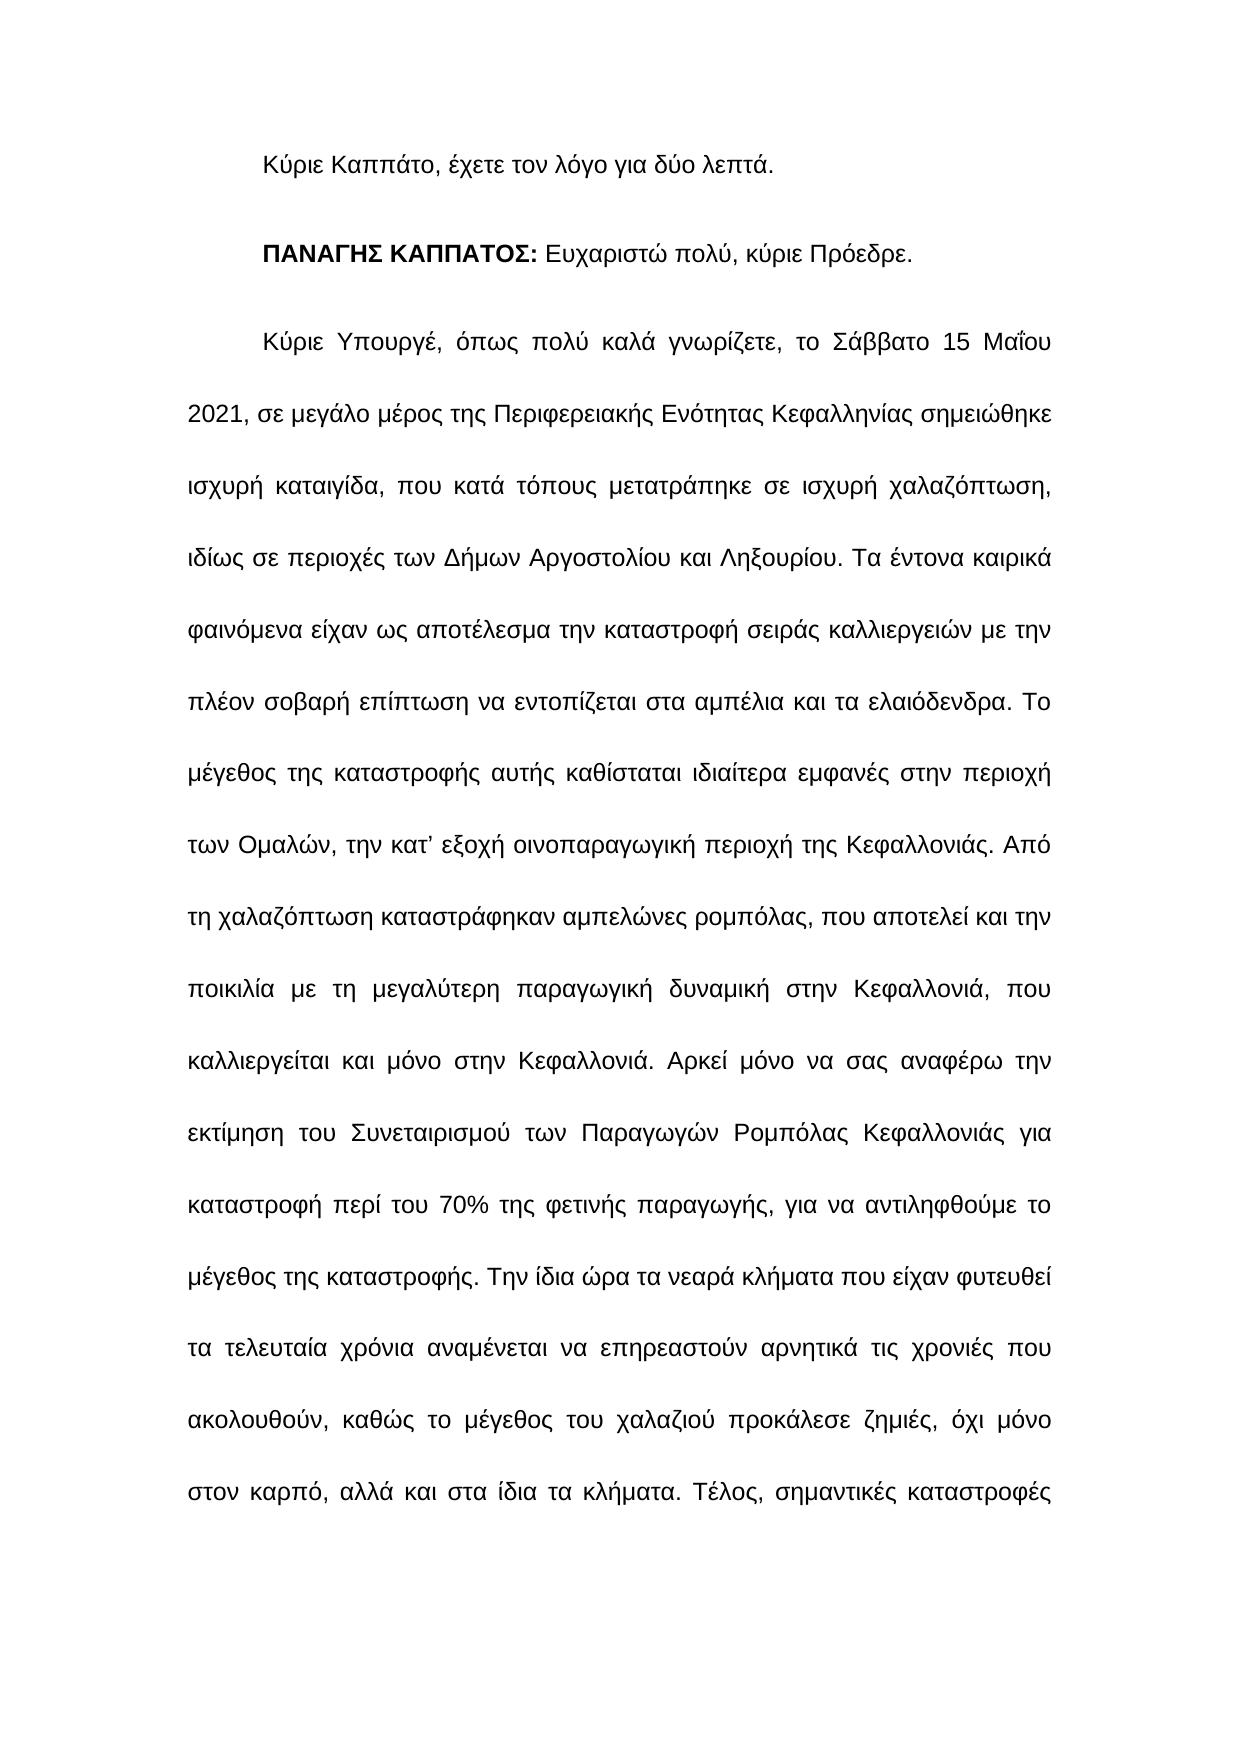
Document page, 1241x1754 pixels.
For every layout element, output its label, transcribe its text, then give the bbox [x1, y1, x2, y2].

text Κύριε Καππάτο, έχετε τον λόγο για δύο λεπτά. [187, 150, 1053, 179]
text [187, 327, 1053, 1506]
text ΠΑΝΑΓΗΣ ΚΑΠΠΑΤΟΣ: Ευχαριστώ πολύ, κύριε Πρόεδρε. [187, 238, 1053, 267]
